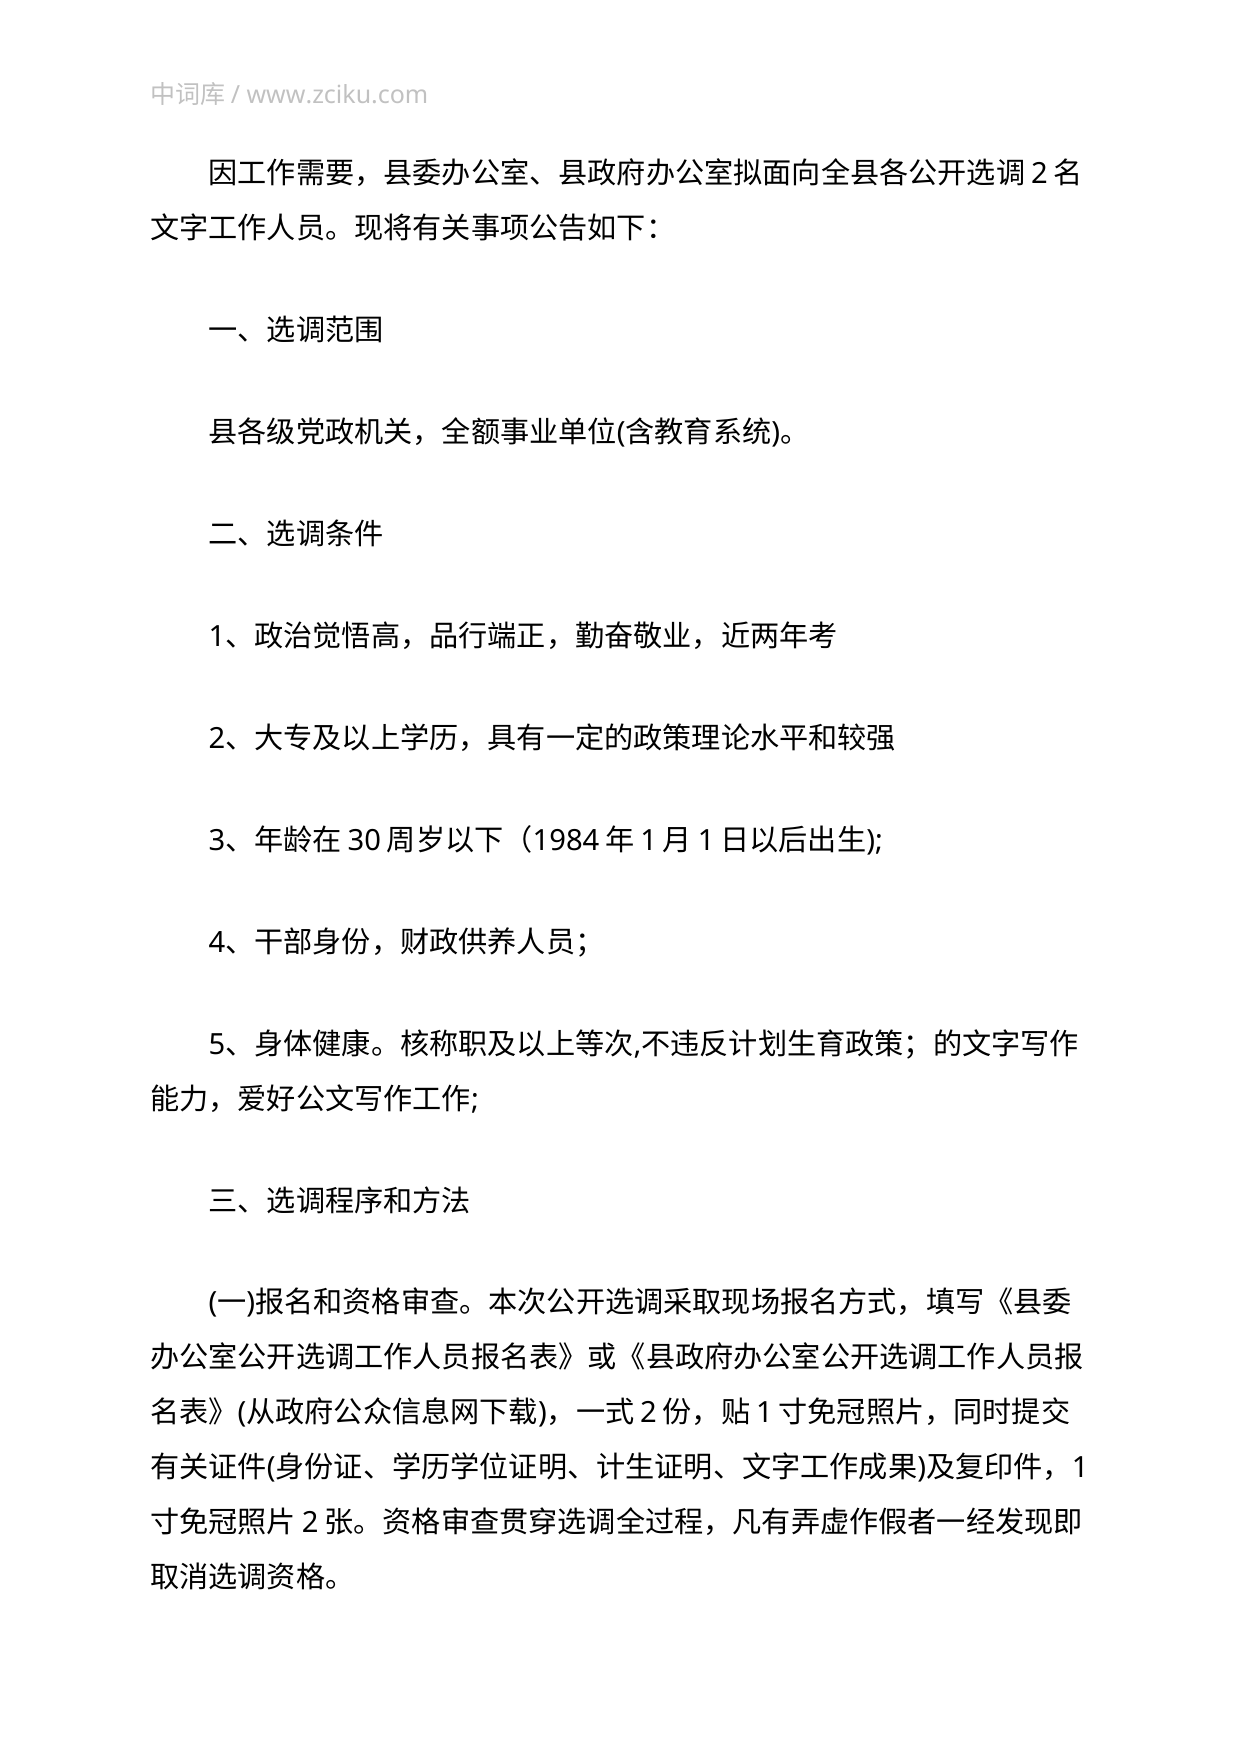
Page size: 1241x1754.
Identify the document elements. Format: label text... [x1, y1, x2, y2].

text 2、大专及以上学历，具有一定的政策理论水平和较强 [150, 714, 1090, 757]
text 4、干部身份，财政供养人员； [150, 918, 1090, 961]
text 一、选调范围 [150, 307, 1090, 349]
text 二、选调条件 [150, 511, 1090, 553]
text 县各级党政机关，全额事业单位(含教育系统)。 [150, 408, 1090, 451]
text 5、身体健康。核称职及以上等次,不违反计划生育政策；的文字写作能力，爱好公文写作工作; [150, 1020, 1090, 1118]
text 1、政治觉悟高，品行端正，勤奋敬业，近两年考 [150, 612, 1090, 655]
text 3、年龄在30周岁以下（1984年1月1日以后出生); [150, 816, 1090, 859]
text 三、选调程序和方法 [150, 1177, 1090, 1219]
text 因工作需要，县委办公室、县政府办公室拟面向全县各公开选调2名文字工作人员。现将有关事项公告如下： [150, 150, 1090, 247]
text (一)报名和资格审查。本次公开选调采取现场报名方式，填写《县委办公室公开选调工作人员报名表》或《县政府办公室公开选调工作人员报名表》(从政府公众信息网下载)，一式2份，贴1寸免冠照片，同时提交有关证件(身份证、学历学位证明、计生证明、文字工作成果)及复印件，1寸免冠照片2张。资格审查贯穿选调全过程，凡有弄虚作假者一经发现即取消选调资格。 [150, 1279, 1090, 1596]
